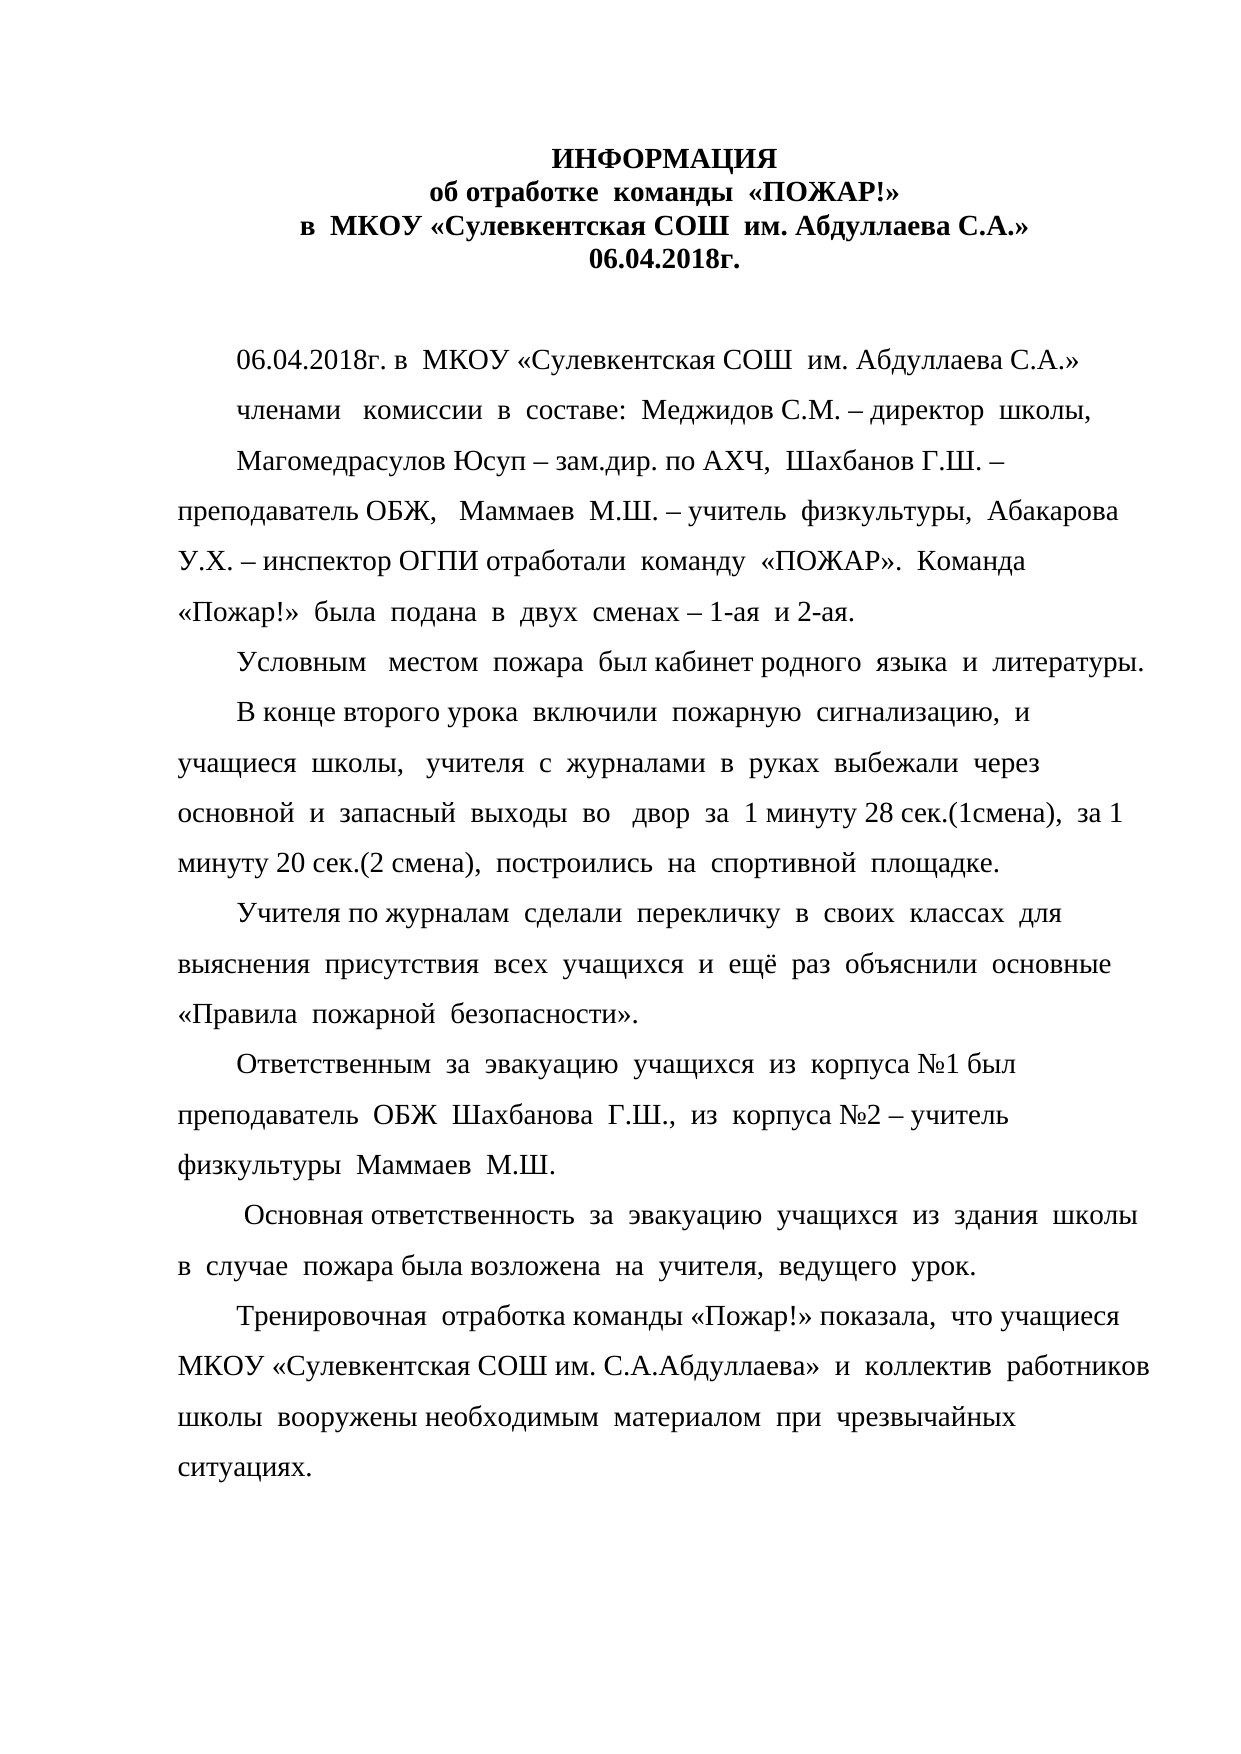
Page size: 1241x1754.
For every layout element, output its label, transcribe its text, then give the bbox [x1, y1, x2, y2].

text членами комиссии в составе: Меджидов С.М. – директор школы, [177, 392, 1152, 426]
text Учителя по журналам сделали перекличку в своих классах для выяснения присутствия всех учащихся и ещё раз объяснили основные «Правила пожарной безопасности». [177, 896, 1152, 1030]
text в МКОУ «Сулевкентская СОШ им. Абдуллаева С.А.» [177, 208, 1152, 242]
text об отработке команды «ПОЖАР!» [177, 174, 1152, 208]
text 06.04.2018г. [177, 242, 1152, 275]
text Ответственным за эвакуацию учащихся из корпуса №1 был преподаватель ОБЖ Шахбанова Г.Ш., из корпуса №2 – учитель физкультуры Маммаев М.Ш. [177, 1047, 1152, 1181]
text В конце второго урока включили пожарную сигнализацию, и учащиеся школы, учителя с журналами в руках выбежали через основной и запасный выходы во двор за 1 минуту 28 сек.(1смена), за 1 минуту 20 сек.(2 смена), построились на спортивной площадке. [177, 694, 1152, 879]
text Основная ответственность за эвакуацию учащихся из здания школы в случае пожара была возложена на учителя, ведущего урок. [177, 1197, 1152, 1281]
text Магомедрасулов Юсуп – зам.дир. по АХЧ, Шахбанов Г.Ш. – преподаватель ОБЖ, Маммаев М.Ш. – учитель физкультуры, Абакарова У.Х. – инспектор ОГПИ отработали команду «ПОЖАР». Команда «Пожар!» была подана в двух сменах – 1-ая и 2-ая. [177, 443, 1152, 627]
text Тренировочная отработка команды «Пожар!» показала, что учащиеся МКОУ «Сулевкентская СОШ им. С.А.Абдуллаева» и коллектив работников школы вооружены необходимым материалом при чрезвычайных ситуациях. [177, 1298, 1152, 1483]
text 06.04.2018г. в МКОУ «Сулевкентская СОШ им. Абдуллаева С.А.» [177, 342, 1152, 376]
text Условным местом пожара был кабинет родного языка и литературы. [177, 644, 1152, 678]
text ИНФОРМАЦИЯ [177, 141, 1152, 174]
